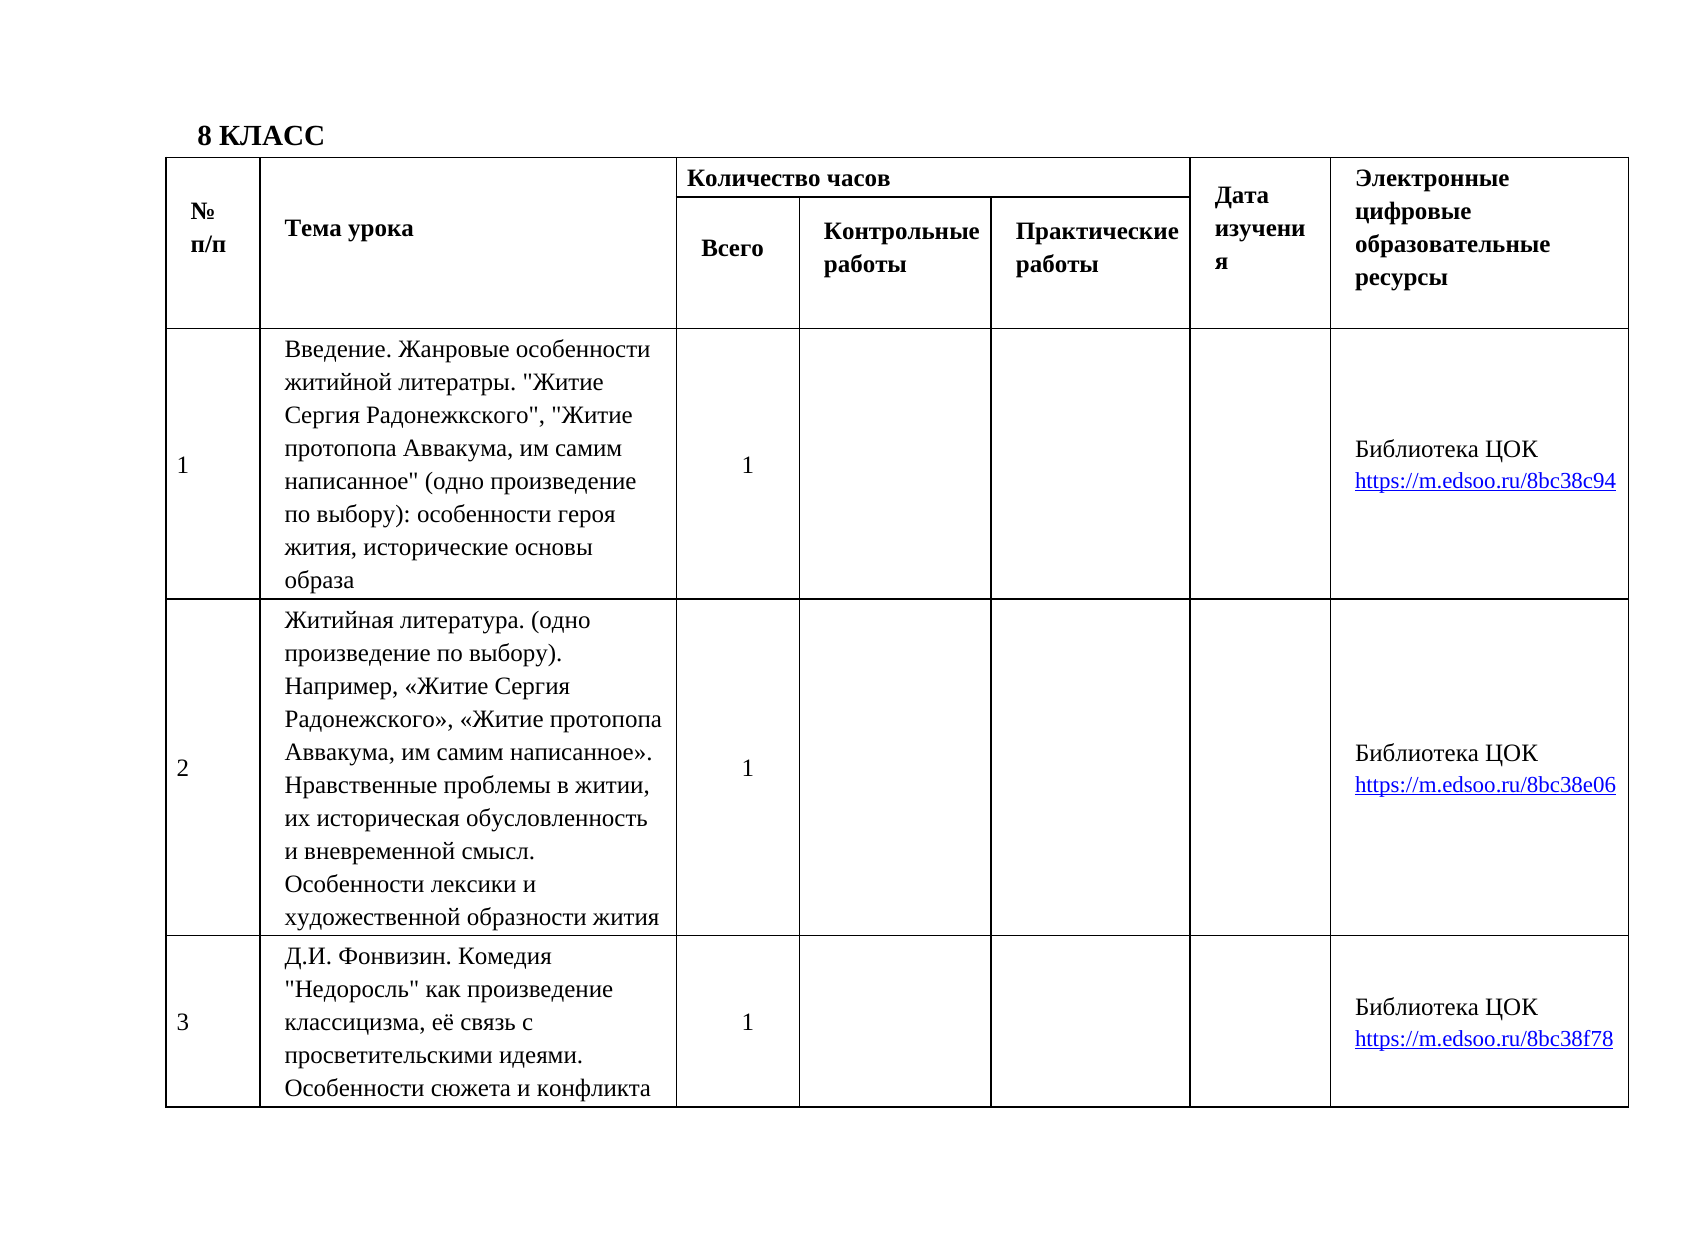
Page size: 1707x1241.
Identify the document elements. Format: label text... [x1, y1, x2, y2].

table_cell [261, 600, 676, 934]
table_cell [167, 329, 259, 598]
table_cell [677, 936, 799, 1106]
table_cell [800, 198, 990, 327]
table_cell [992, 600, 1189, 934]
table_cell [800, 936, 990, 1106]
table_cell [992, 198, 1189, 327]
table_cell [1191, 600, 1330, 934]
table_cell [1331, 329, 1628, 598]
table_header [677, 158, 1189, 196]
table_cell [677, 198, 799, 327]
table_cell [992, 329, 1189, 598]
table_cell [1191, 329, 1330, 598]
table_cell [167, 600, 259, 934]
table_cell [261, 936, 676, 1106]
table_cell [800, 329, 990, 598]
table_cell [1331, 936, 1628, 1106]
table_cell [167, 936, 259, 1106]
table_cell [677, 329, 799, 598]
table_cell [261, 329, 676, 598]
text 8 КЛАСС [190, 118, 1618, 152]
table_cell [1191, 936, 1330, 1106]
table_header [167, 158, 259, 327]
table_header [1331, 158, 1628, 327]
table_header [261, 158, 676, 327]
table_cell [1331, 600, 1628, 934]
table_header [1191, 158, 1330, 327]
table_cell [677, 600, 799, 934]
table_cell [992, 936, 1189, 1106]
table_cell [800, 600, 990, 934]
